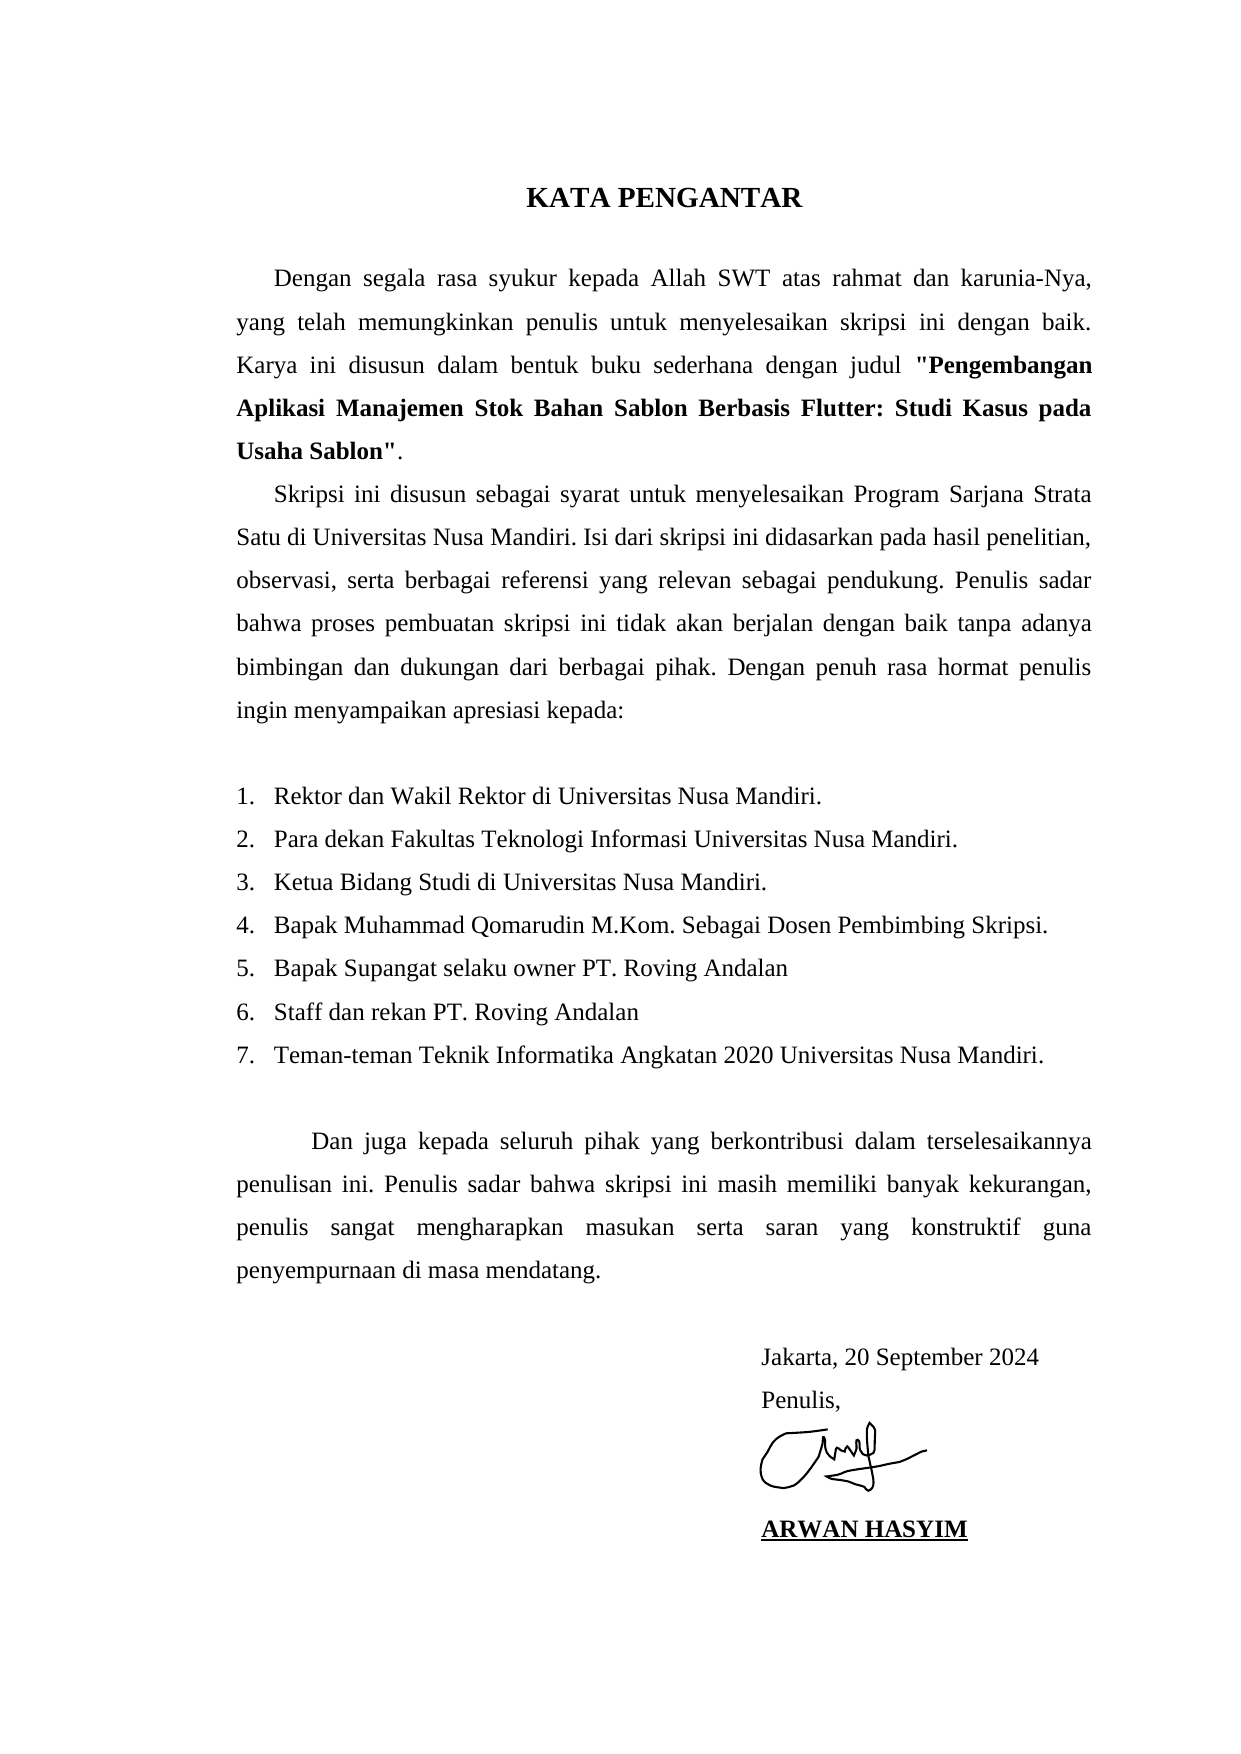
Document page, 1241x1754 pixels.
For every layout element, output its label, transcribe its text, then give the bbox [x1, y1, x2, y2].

list Rektor dan Wakil Rektor di Universitas Nusa Mandiri. [236, 781, 1092, 810]
text Dan juga kepada seluruh pihak yang berkontribusi dalam terselesaikannya penulisan ini. Penulis sadar bahwa skripsi ini masih memiliki banyak kekurangan, penulis sangat mengharapkan masukan serta saran yang konstruktif guna penyempurnaan di masa mendatang. [236, 1126, 1092, 1284]
list Ketua Bidang Studi di Universitas Nusa Mandiri. [236, 867, 1092, 896]
text ARWAN HASYIM [236, 1514, 1092, 1543]
list Staff dan rekan PT. Roving Andalan [236, 997, 1092, 1025]
list Teman-teman Teknik Informatika Angkatan 2020 Universitas Nusa Mandiri. [236, 1040, 1092, 1068]
text Jakarta, 20 September 2024 [686, 1342, 1092, 1370]
text Dengan segala rasa syukur kepada Allah SWT atas rahmat dan karunia-Nya, yang telah memungkinkan penulis untuk menyelesaikan skripsi ini dengan baik. Karya ini disusun dalam bentuk buku sederhana dengan judul "Pengembangan Aplikasi Manajemen Stok Bahan Sablon Berbasis Flutter: Studi Kasus pada Usaha Sablon". [236, 263, 1092, 465]
text Skripsi ini disusun sebagai syarat untuk menyelesaikan Program Sarjana Strata Satu di Universitas Nusa Mandiri. Isi dari skripsi ini didasarkan pada hasil penelitian, observasi, serta berbagai referensi yang relevan sebagai pendukung. Penulis sadar bahwa proses pembuatan skripsi ini tidak akan berjalan dengan baik tanpa adanya bimbingan dan dukungan dari berbagai pihak. Dengan penuh rasa hormat penulis ingin menyampaikan apresiasi kepada: [236, 479, 1092, 723]
list Bapak Supangat selaku owner PT. Roving Andalan [236, 953, 1092, 982]
list Bapak Muhammad Qomarudin M.Kom. Sebagai Dosen Pembimbing Skripsi. [236, 910, 1092, 939]
list Para dekan Fakultas Teknologi Informasi Universitas Nusa Mandiri. [236, 824, 1092, 853]
subtitle KATA PENGANTAR [236, 180, 1092, 213]
text Penulis, [686, 1385, 1092, 1413]
